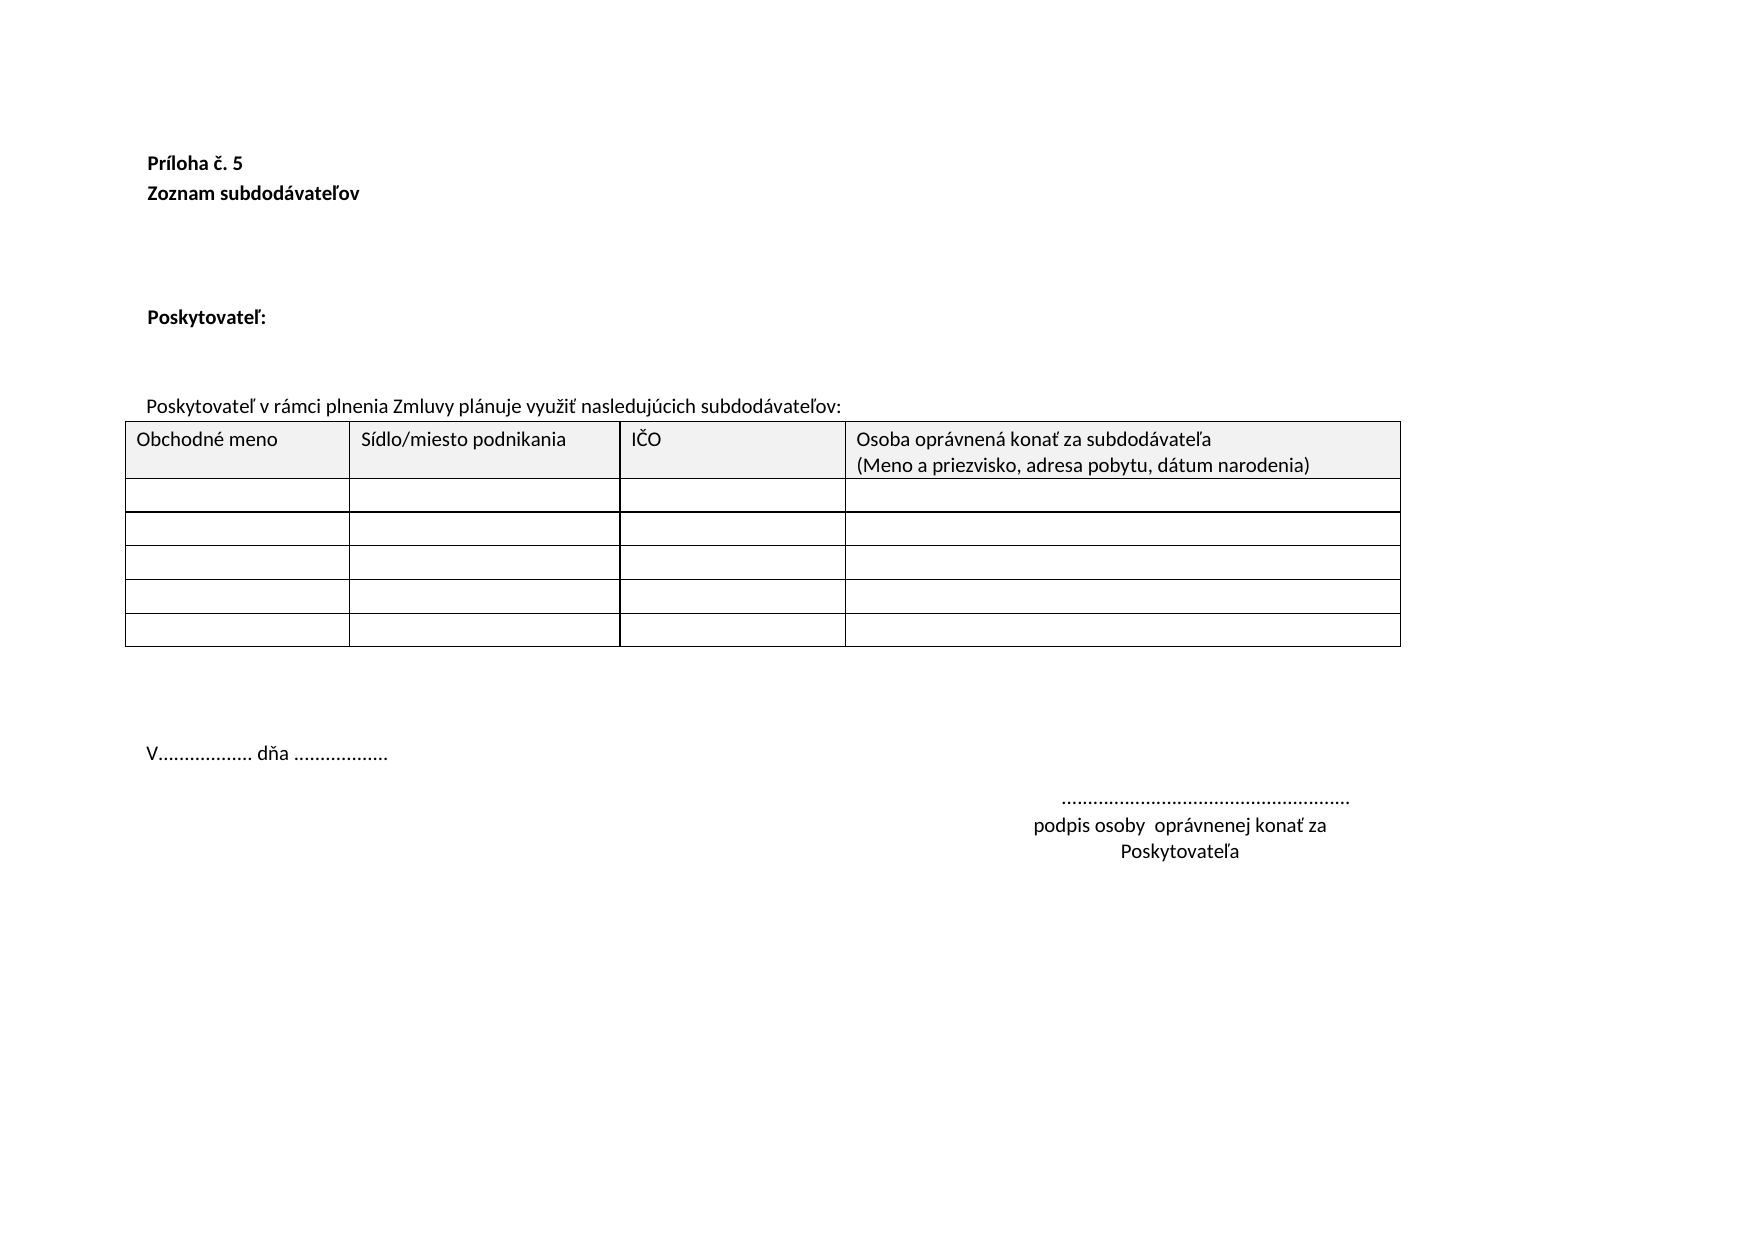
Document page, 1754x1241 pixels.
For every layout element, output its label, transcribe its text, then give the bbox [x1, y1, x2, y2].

table_cell [126, 513, 349, 545]
table_header Sídlo/miesto podnikania [350, 422, 619, 478]
table_cell [621, 513, 845, 545]
table_cell [126, 546, 349, 579]
table_cell [621, 546, 845, 579]
table_cell [846, 614, 1400, 646]
text ....................................................... [147, 784, 1351, 810]
table_cell [846, 513, 1400, 545]
table_cell [350, 513, 619, 545]
table_cell [126, 614, 349, 646]
text Poskytovateľ v rámci plnenia Zmluvy plánuje využiť nasledujúcich subdodávateľov: [146, 394, 1604, 419]
table_cell [846, 546, 1400, 579]
table_header Osoba oprávnená konať za subdodávateľa (Meno a priezvisko, adresa pobytu, dátum narodenia) [846, 422, 1400, 478]
text Zoznam subdodávateľov [147, 180, 1604, 205]
table_cell [621, 614, 845, 646]
table_header Obchodné meno [126, 422, 349, 478]
text Poskytovateľ: [147, 304, 1604, 329]
table_cell [846, 580, 1400, 612]
table_cell [126, 479, 349, 511]
text V.................. dňa .................. [146, 740, 1604, 766]
table_cell [350, 546, 619, 579]
table_cell [621, 580, 845, 612]
table_cell [621, 479, 845, 511]
table_cell [846, 479, 1400, 511]
text podpis osoby oprávnenej konať za Poskytovateľa [1017, 812, 1343, 864]
table_cell [350, 479, 619, 511]
text Príloha č. 5 [147, 150, 1604, 175]
table_cell [350, 580, 619, 612]
table_cell [350, 614, 619, 646]
table_header IČO [621, 422, 845, 478]
table_cell [126, 580, 349, 612]
